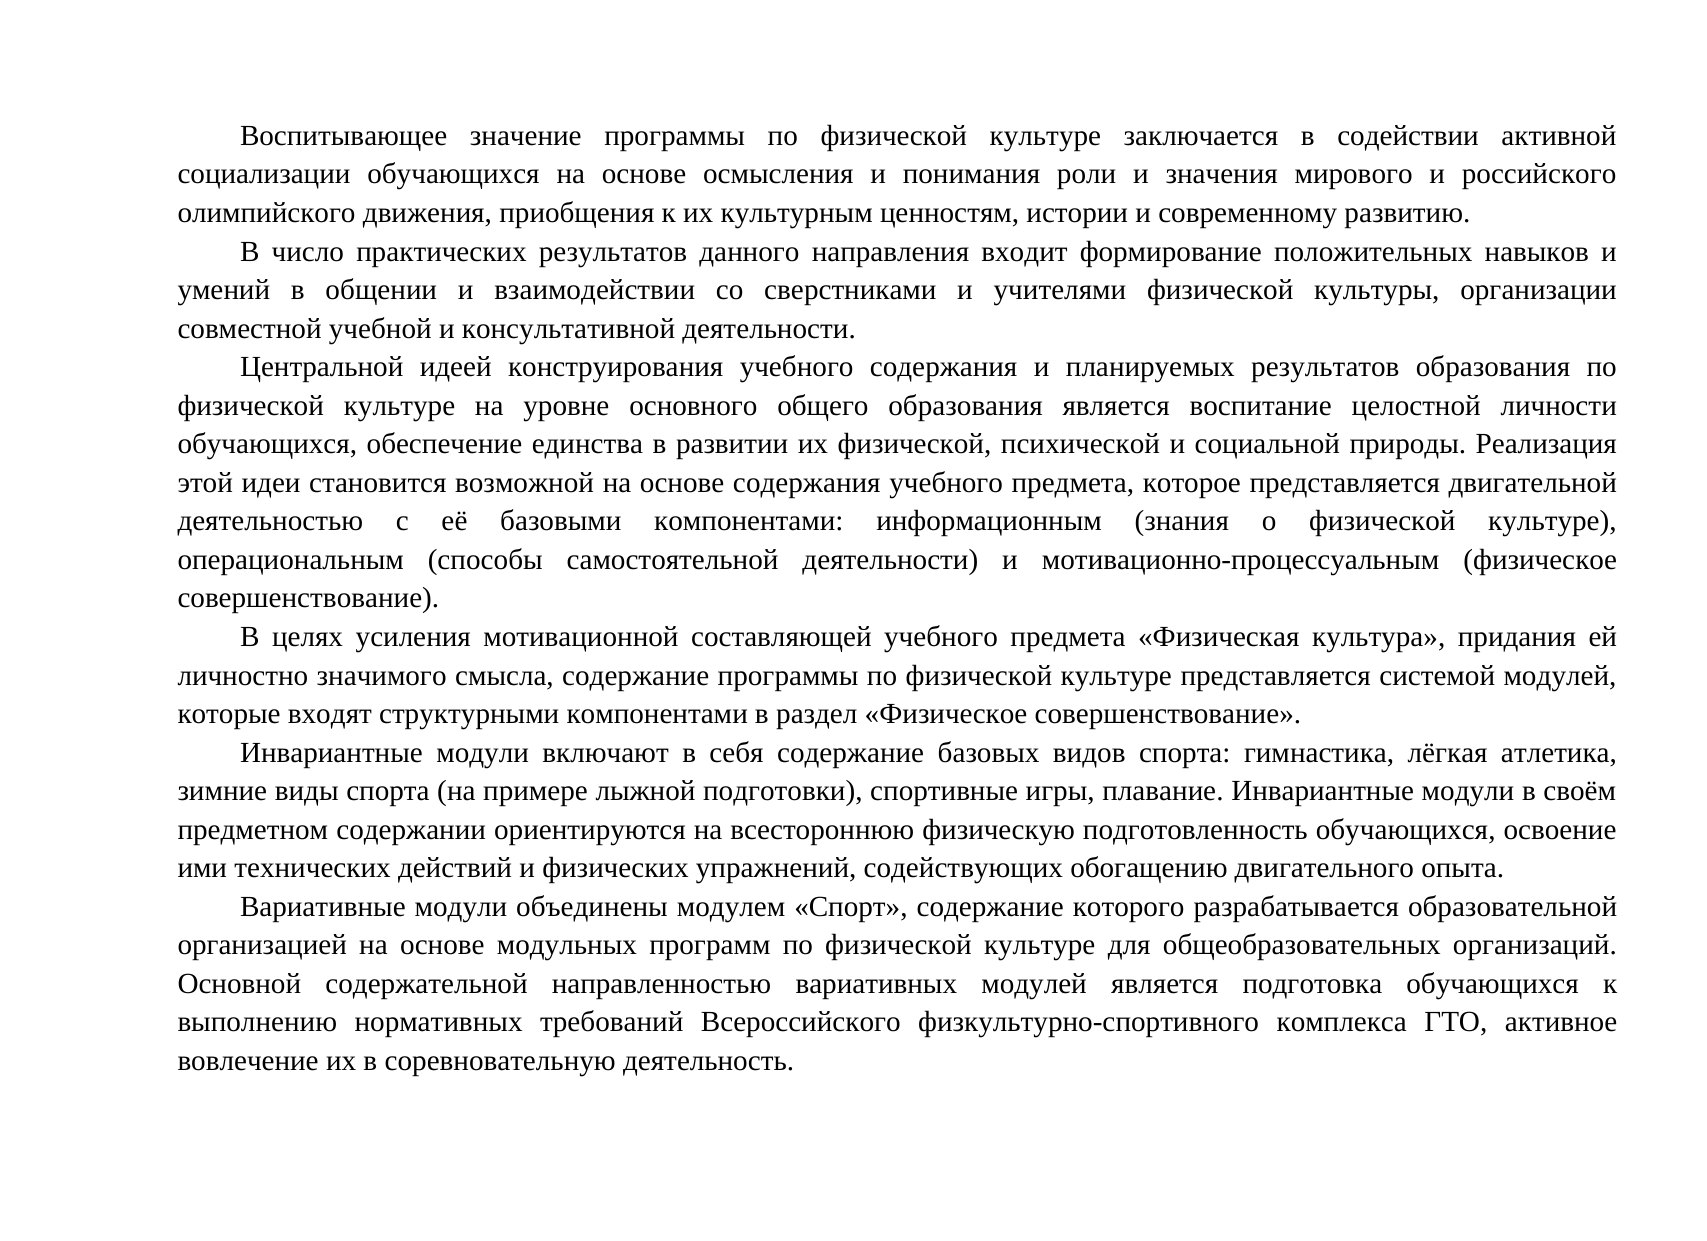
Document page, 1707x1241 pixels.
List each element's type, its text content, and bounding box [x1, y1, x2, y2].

text Вариативные модули объединены модулем «Спорт», содержание которого разрабатывается образовательной организацией на основе модульных программ по физической культуре для общеобразовательных организаций. Основной содержательной направленностью вариативных модулей является подготовка обучающихся к выполнению нормативных требований Всероссийского физкультурно-спортивного комплекса ГТО, активное вовлечение их в соревновательную деятельность. [177, 889, 1618, 1077]
text В число практических результатов данного направления входит формирование положительных навыков и умений в общении и взаимодействии со сверстниками и учителями физической культуры, организации совместной учебной и консультативной деятельности. [177, 234, 1618, 344]
text Инвариантные модули включают в себя содержание базовых видов спорта: гимнастика, лёгкая атлетика, зимние виды спорта (на примере лыжной подготовки), спортивные игры, плавание. Инвариантные модули в своём предметном содержании ориентируются на всестороннюю физическую подготовленность обучающихся, освоение ими технических действий и физических упражнений, содействующих обогащению двигательного опыта. [177, 735, 1618, 884]
text Центральной идеей конструирования учебного содержания и планируемых результатов образования по физической культуре на уровне основного общего образования является воспитание целостной личности обучающихся, обеспечение единства в развитии их физической, психической и социальной природы. Реализация этой идеи становится возможной на основе содержания учебного предмета, которое представляется двигательной деятельностью с её базовыми компонентами: информационным (знания о физической культуре), операциональным (способы самостоятельной деятельности) и мотивационно-процессуальным (физическое совершенствование). [177, 349, 1618, 614]
text В целях усиления мотивационной составляющей учебного предмета «Физическая культура», придания ей личностно значимого смысла, содержание программы по физической культуре представляется системой модулей, которые входят структурными компонентами в раздел «Физическое совершенствование». [177, 619, 1618, 730]
text Воспитывающее значение программы по физической культуре заключается в содействии активной социализации обучающихся на основе осмысления и понимания роли и значения мирового и российского олимпийского движения, приобщения к их культурным ценностям, истории и современному развитию. [177, 118, 1618, 229]
